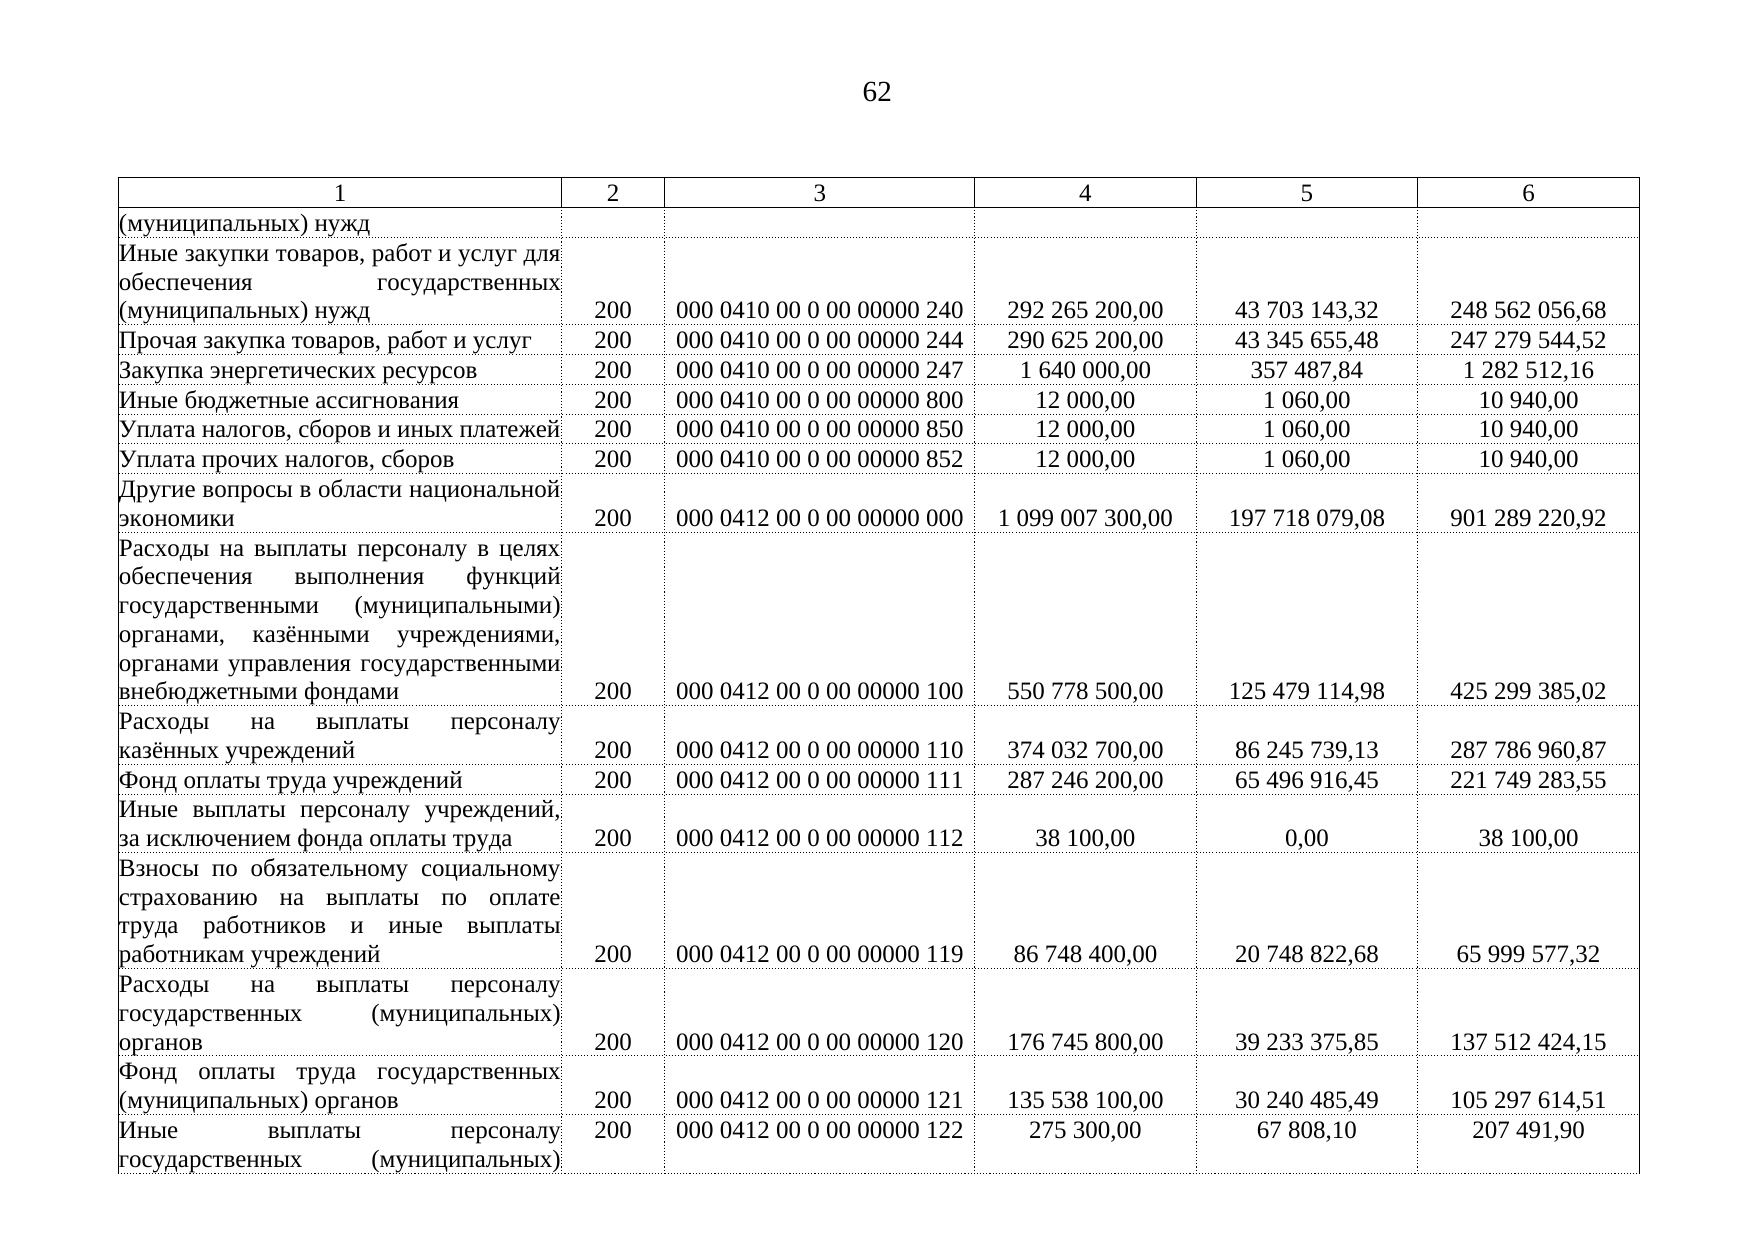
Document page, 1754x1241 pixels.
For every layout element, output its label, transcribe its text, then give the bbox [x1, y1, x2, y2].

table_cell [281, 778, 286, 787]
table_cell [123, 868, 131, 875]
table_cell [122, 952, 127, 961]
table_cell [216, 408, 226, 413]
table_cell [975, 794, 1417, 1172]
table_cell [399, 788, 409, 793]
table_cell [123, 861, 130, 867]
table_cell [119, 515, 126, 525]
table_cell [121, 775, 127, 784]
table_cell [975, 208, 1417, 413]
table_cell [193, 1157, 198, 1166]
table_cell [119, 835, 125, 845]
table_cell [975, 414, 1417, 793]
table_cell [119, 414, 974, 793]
table_header 4 [975, 178, 1196, 207]
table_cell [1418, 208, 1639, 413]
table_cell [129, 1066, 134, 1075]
table_header 5 [1197, 178, 1417, 207]
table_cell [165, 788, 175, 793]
table_header 1 [119, 178, 561, 207]
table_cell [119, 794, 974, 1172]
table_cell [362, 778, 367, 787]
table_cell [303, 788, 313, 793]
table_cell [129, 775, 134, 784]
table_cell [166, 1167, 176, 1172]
table_header 2 [562, 178, 664, 207]
table_header 6 [1418, 178, 1639, 207]
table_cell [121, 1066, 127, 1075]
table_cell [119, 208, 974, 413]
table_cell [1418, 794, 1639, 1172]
table_header 3 [665, 178, 974, 207]
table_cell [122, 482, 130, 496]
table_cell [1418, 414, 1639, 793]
